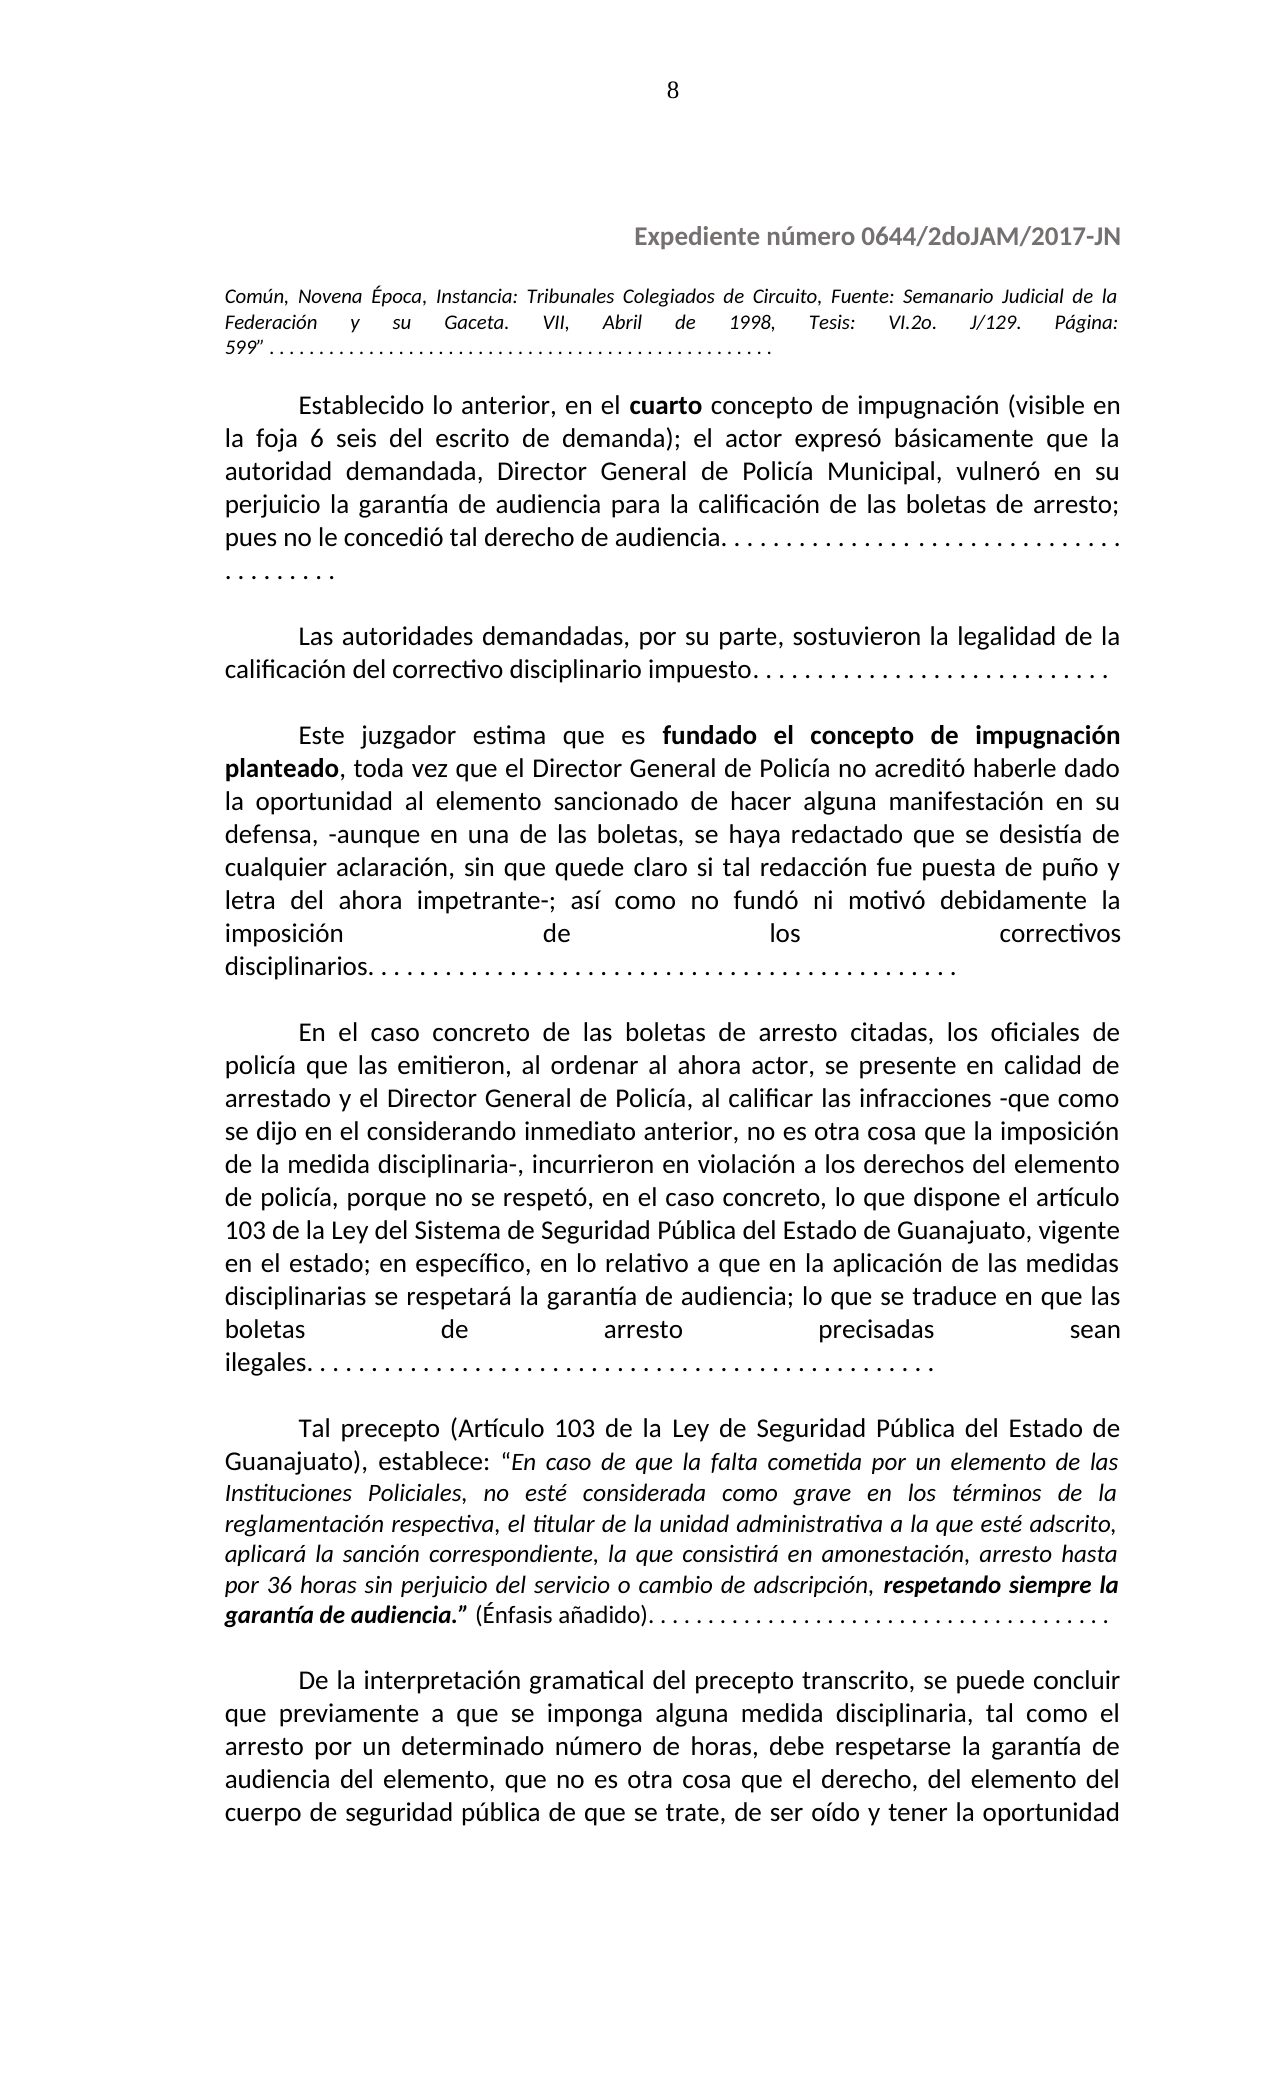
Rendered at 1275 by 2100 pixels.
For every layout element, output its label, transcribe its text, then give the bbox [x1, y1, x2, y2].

text Establecido lo anterior, en el cuarto concepto de impugnación (visible en la foja 6 seis del escrito de demanda); el actor expresó básicamente que la autoridad demandada, Director General de Policía Municipal, vulneró en su perjuicio la garantía de audiencia para la calificación de las boletas de arresto; pues no le concedió tal derecho de audiencia. . . . . . . . . . . . . . . . . . . . . . . . . . . . . . . . . . . . . . . . [224, 388, 1121, 586]
text Este juzgador estima que es fundado el concepto de impugnación planteado, toda vez que el Director General de Policía no acreditó haberle dado la oportunidad al elemento sancionado de hacer alguna manifestación en su defensa, -aunque en una de las boletas, se haya redactado que se desistía de cualquier aclaración, sin que quede claro si tal redacción fue puesta de puño y letra del ahora impetrante-; así como no fundó ni motivó debidamente la imposición de los correctivos disciplinarios. . . . . . . . . . . . . . . . . . . . . . . . . . . . . . . . . . . . . . . . . . . . . . [224, 718, 1121, 982]
text Las autoridades demandadas, por su parte, sostuvieron la legalidad de la calificación del correctivo disciplinario impuesto. . . . . . . . . . . . . . . . . . . . . . . . . . . . [224, 619, 1121, 685]
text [224, 1663, 1121, 1828]
text Tal precepto (Artículo 103 de la Ley de Seguridad Pública del Estado de Guanajuato), establece: “En caso de que la falta cometida por un elemento de las Instituciones Policiales, no esté considerada como grave en los términos de la reglamentación respectiva, el titular de la unidad administrativa a la que esté adscrito, aplicará la sanción correspondiente, la que consistirá en amonestación, arresto hasta por 36 horas sin perjuicio del servicio o cambio de adscripción, respetando siempre la garantía de audiencia.” (Énfasis añadido). . . . . . . . . . . . . . . . . . . . . . . . . . . . . . . . . . . . . . . [224, 1411, 1121, 1630]
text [224, 283, 1121, 360]
text En el caso concreto de las boletas de arresto citadas, los oficiales de policía que las emitieron, al ordenar al ahora actor, se presente en calidad de arrestado y el Director General de Policía, al calificar las infracciones -que como se dijo en el considerando inmediato anterior, no es otra cosa que la imposición de la medida disciplinaria-, incurrieron en violación a los derechos del elemento de policía, porque no se respetó, en el caso concreto, lo que dispone el artículo 103 de la Ley del Sistema de Seguridad Pública del Estado de Guanajuato, vigente en el estado; en específico, en lo relativo a que en la aplicación de las medidas disciplinarias se respetará la garantía de audiencia; lo que se traduce en que las boletas de arresto precisadas sean ilegales. . . . . . . . . . . . . . . . . . . . . . . . . . . . . . . . . . . . . . . . . . . . . . . . . [224, 1015, 1121, 1378]
